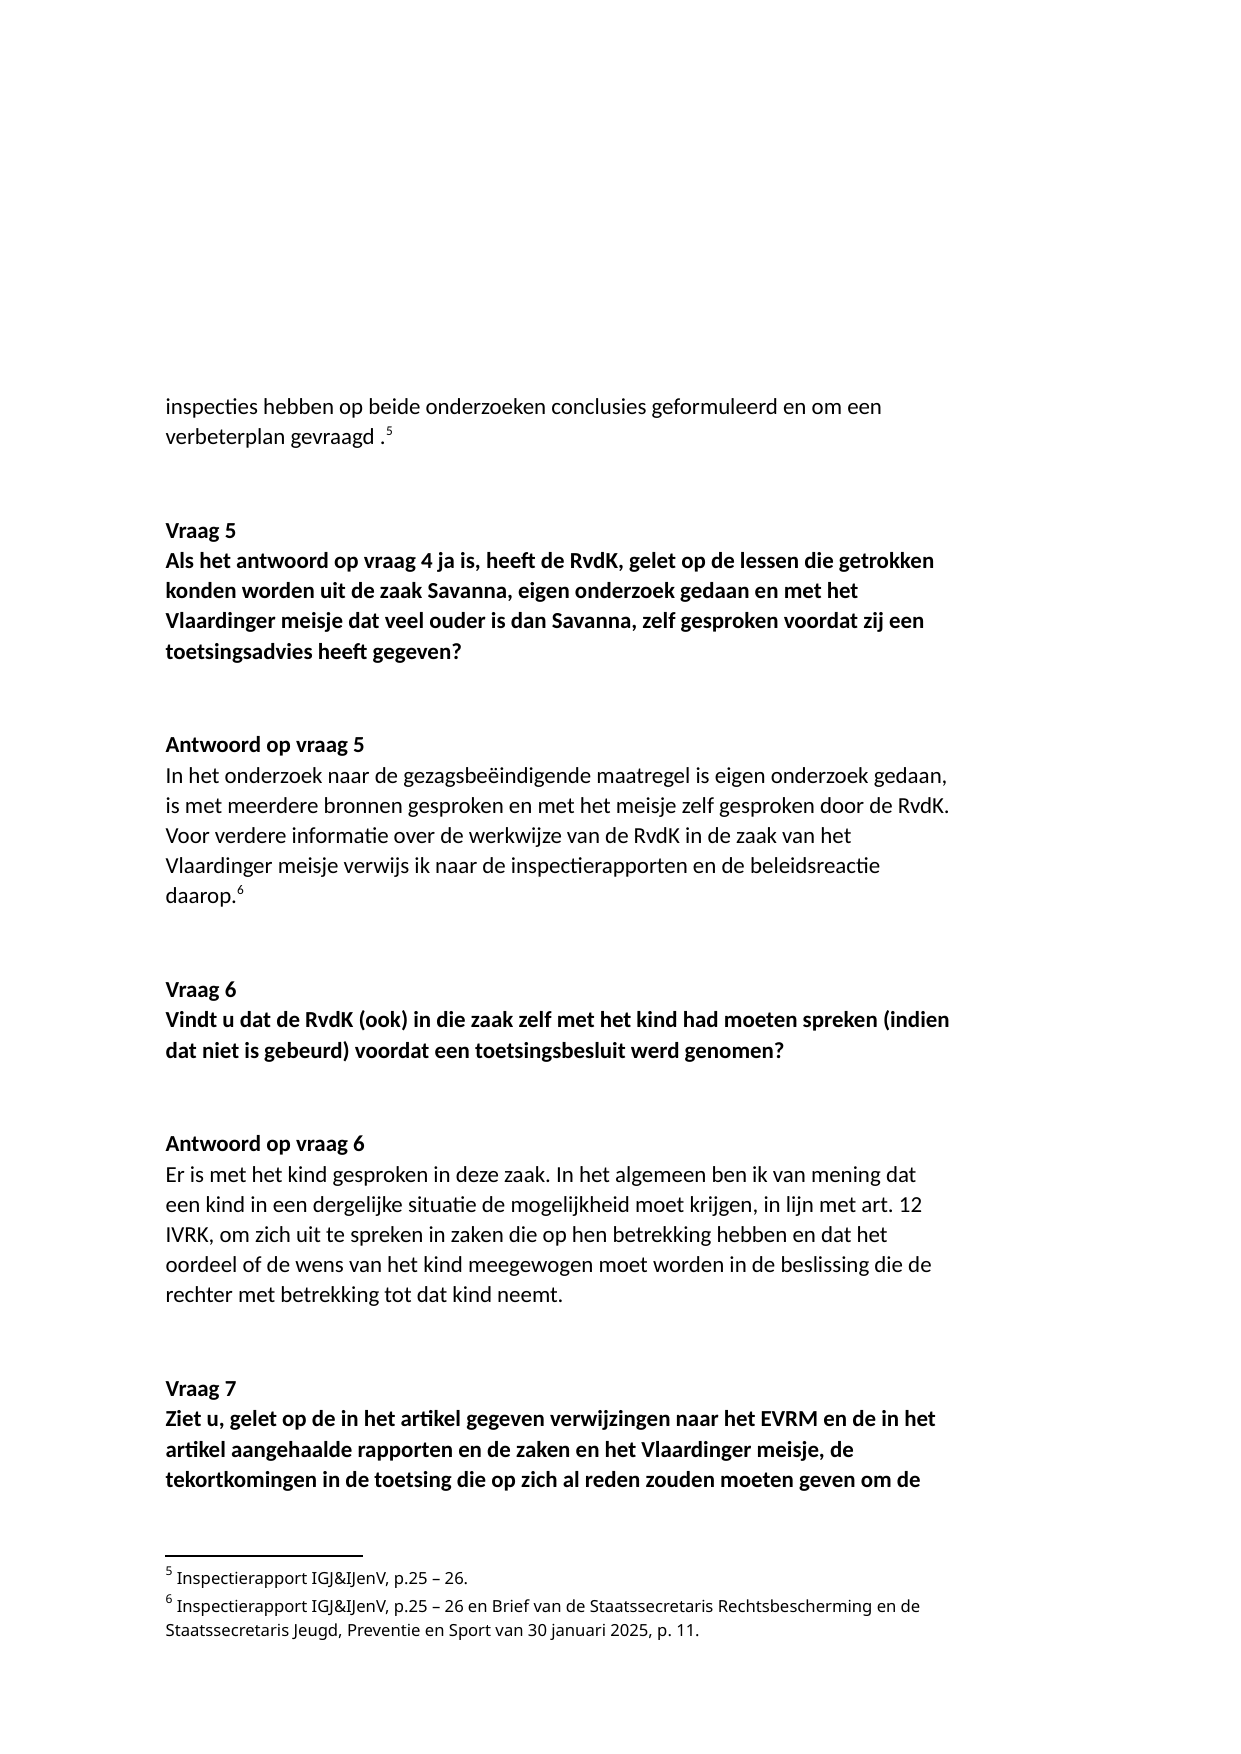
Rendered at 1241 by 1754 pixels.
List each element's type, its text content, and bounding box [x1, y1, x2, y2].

text Antwoord op vraag 6 Er is met het kind gesproken in deze zaak. In het algemeen ben ik van mening dat een kind in een dergelijke situatie de mogelijkheid moet krijgen, in lijn met art. 12 IVRK, om zich uit te spreken in zaken die op hen betrekking hebben en dat het oordeel of de wens van het kind meegewogen moet worden in de beslissing die de rechter met betrekking tot dat kind neemt. [165, 1129, 951, 1309]
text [165, 392, 951, 450]
text Antwoord op vraag 5 In het onderzoek naar de gezagsbeëindigende maatregel is eigen onderzoek gedaan, is met meerdere bronnen gesproken en met het meisje zelf gesproken door de RvdK. Voor verdere informatie over de werkwijze van de RvdK in de zaak van het Vlaardinger meisje verwijs ik naar de inspectierapporten en de beleidsreactie daarop. [165, 731, 951, 910]
text Vraag 5 Als het antwoord op vraag 4 ja is, heeft de RvdK, gelet op de lessen die getrokken konden worden uit de zaak Savanna, eigen onderzoek gedaan en met het Vlaardinger meisje dat veel ouder is dan Savanna, zelf gesproken voordat zij een toetsingsadvies heeft gegeven? [165, 516, 951, 665]
text Vraag 6 Vindt u dat de RvdK (ook) in die zaak zelf met het kind had moeten spreken (indien dat niet is gebeurd) voordat een toetsingsbesluit werd genomen? [165, 975, 951, 1064]
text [165, 1374, 951, 1493]
